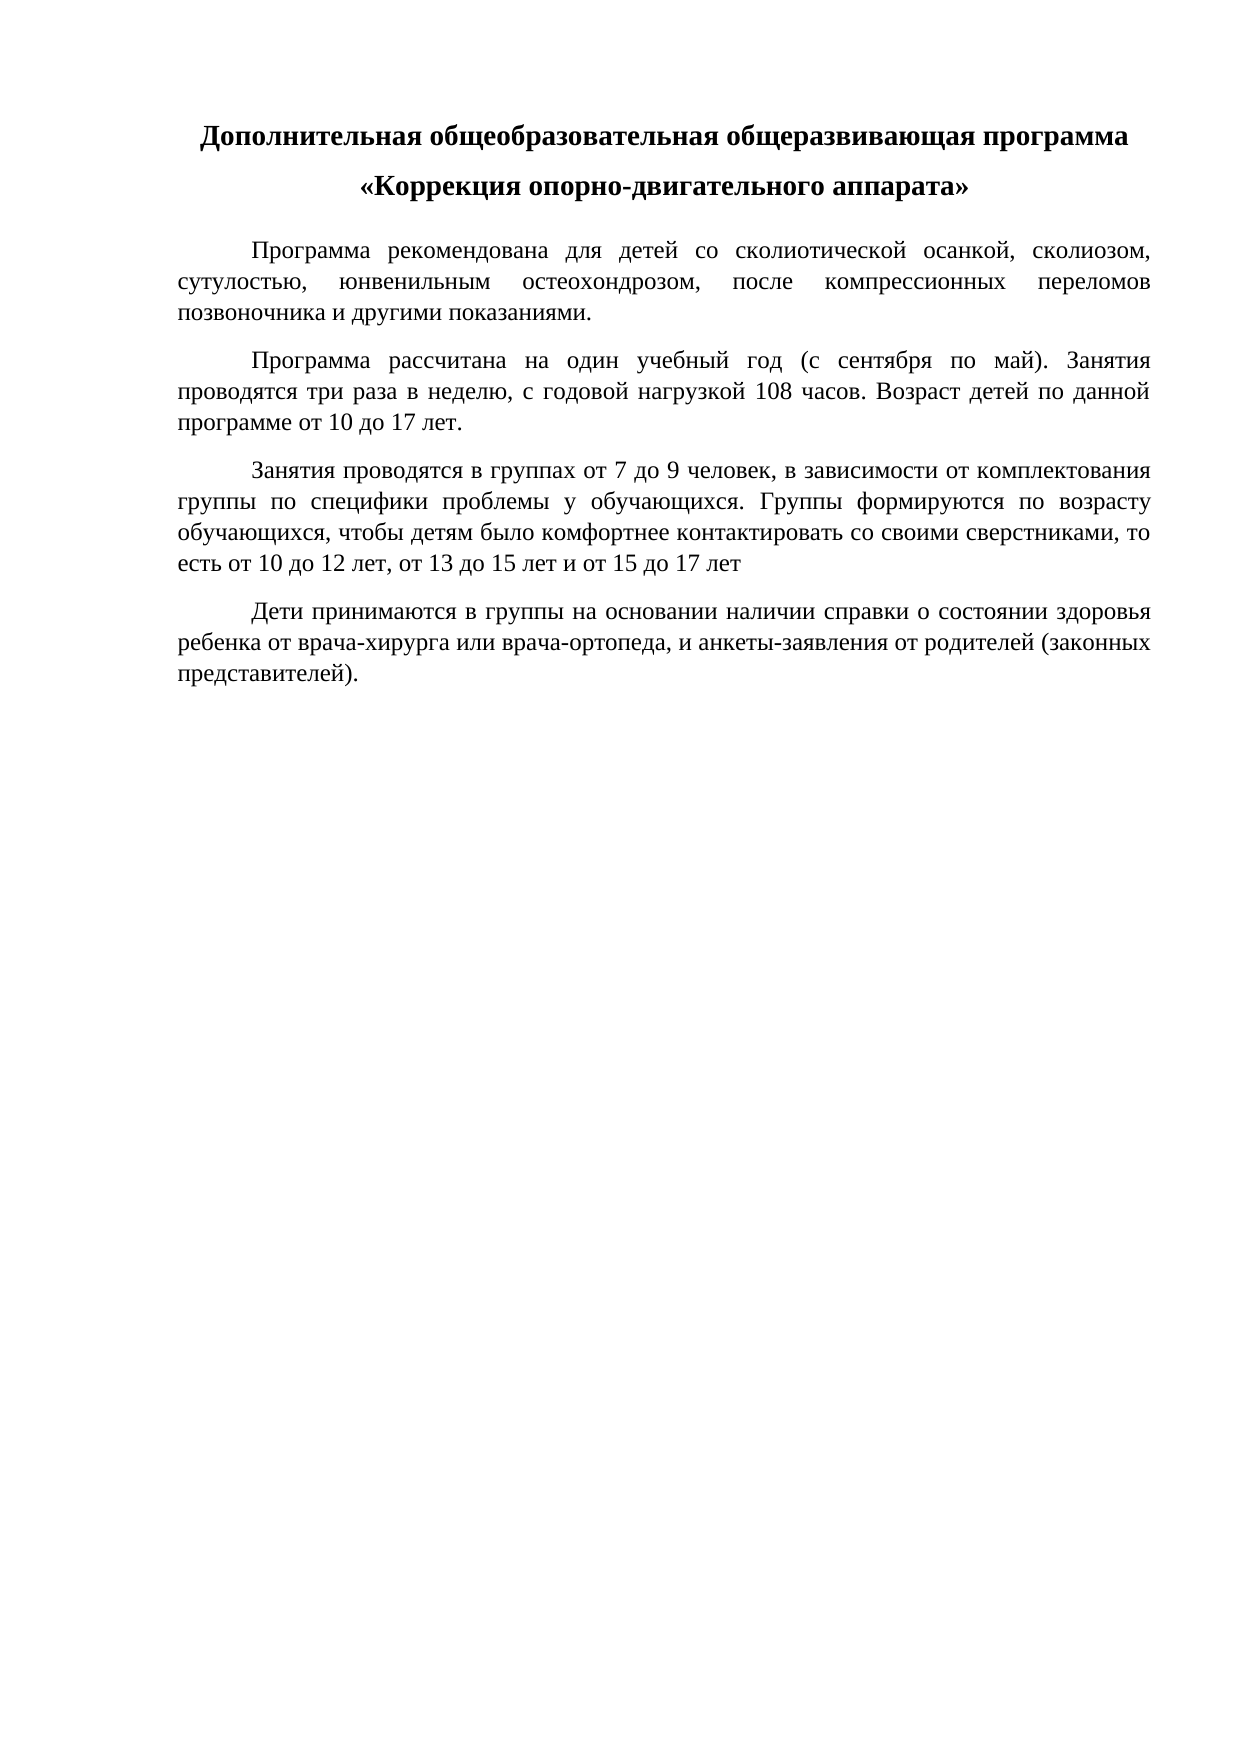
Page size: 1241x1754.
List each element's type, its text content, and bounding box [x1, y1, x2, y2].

text Программа рассчитана на один учебный год (с сентября по май). Занятия проводятся три раза в неделю, с годовой нагрузкой 108 часов. Возраст детей по данной программе от 10 до 17 лет. [177, 345, 1152, 436]
text Дети принимаются в группы на основании наличии справки о состоянии здоровья ребенка от врача-хирурга или врача-ортопеда, и анкеты-заявления от родителей (законных представителей). [177, 596, 1152, 687]
text Занятия проводятся в группах от 7 до 9 человек, в зависимости от комплектования группы по специфики проблемы у обучающихся. Группы формируются по возрасту обучающихся, чтобы детям было комфортнее контактировать со своими сверстниками, то есть от 10 до 12 лет, от 13 до 15 лет и от 15 до 17 лет [177, 455, 1152, 577]
text Программа рекомендована для детей со сколиотической осанкой, сколиозом, сутулостью, юнвенильным остеохондрозом, после компрессионных переломов позвоночника и другими показаниями. [177, 235, 1152, 326]
text Дополнительная общеобразовательная общеразвивающая программа «Коррекция опорно-двигательного аппарата» [177, 118, 1152, 202]
